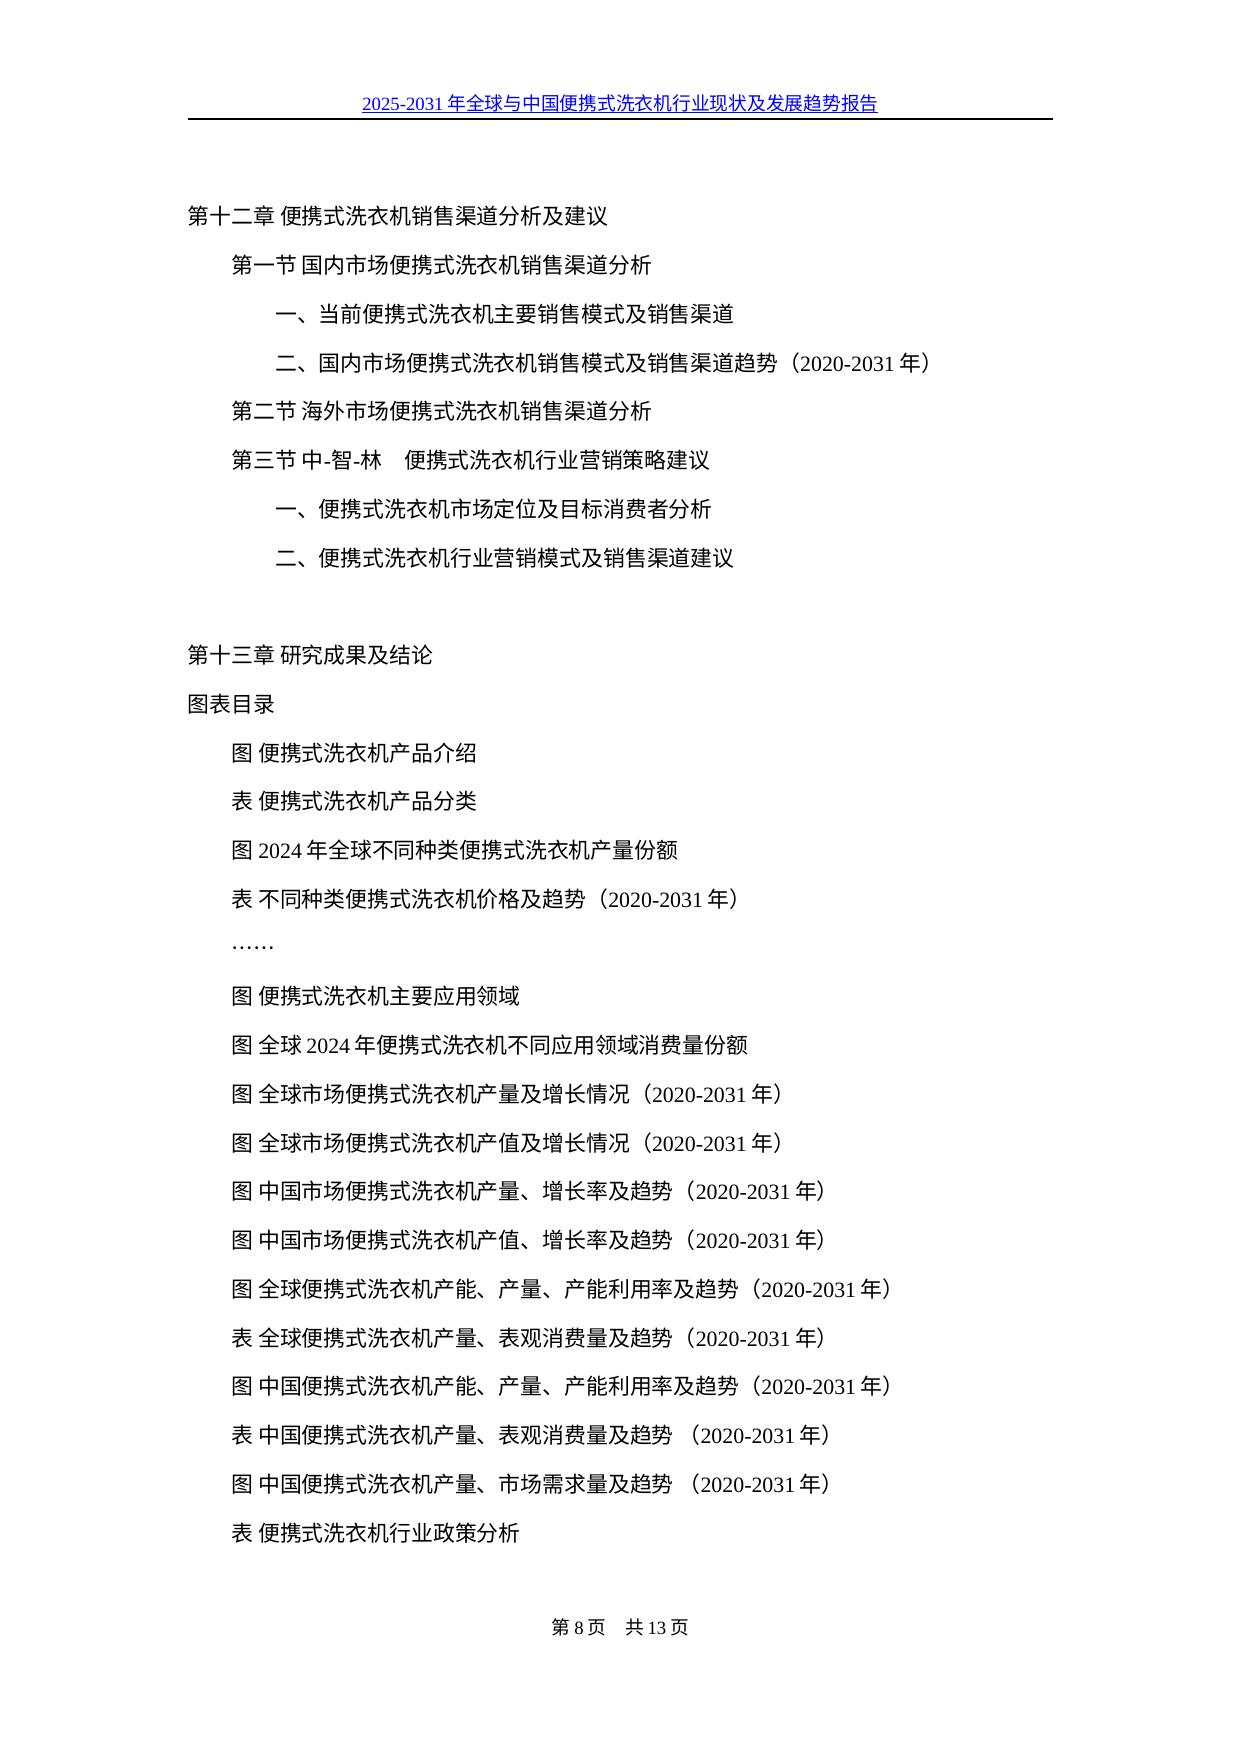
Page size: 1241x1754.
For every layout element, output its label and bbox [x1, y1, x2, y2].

text [187, 150, 1053, 1548]
